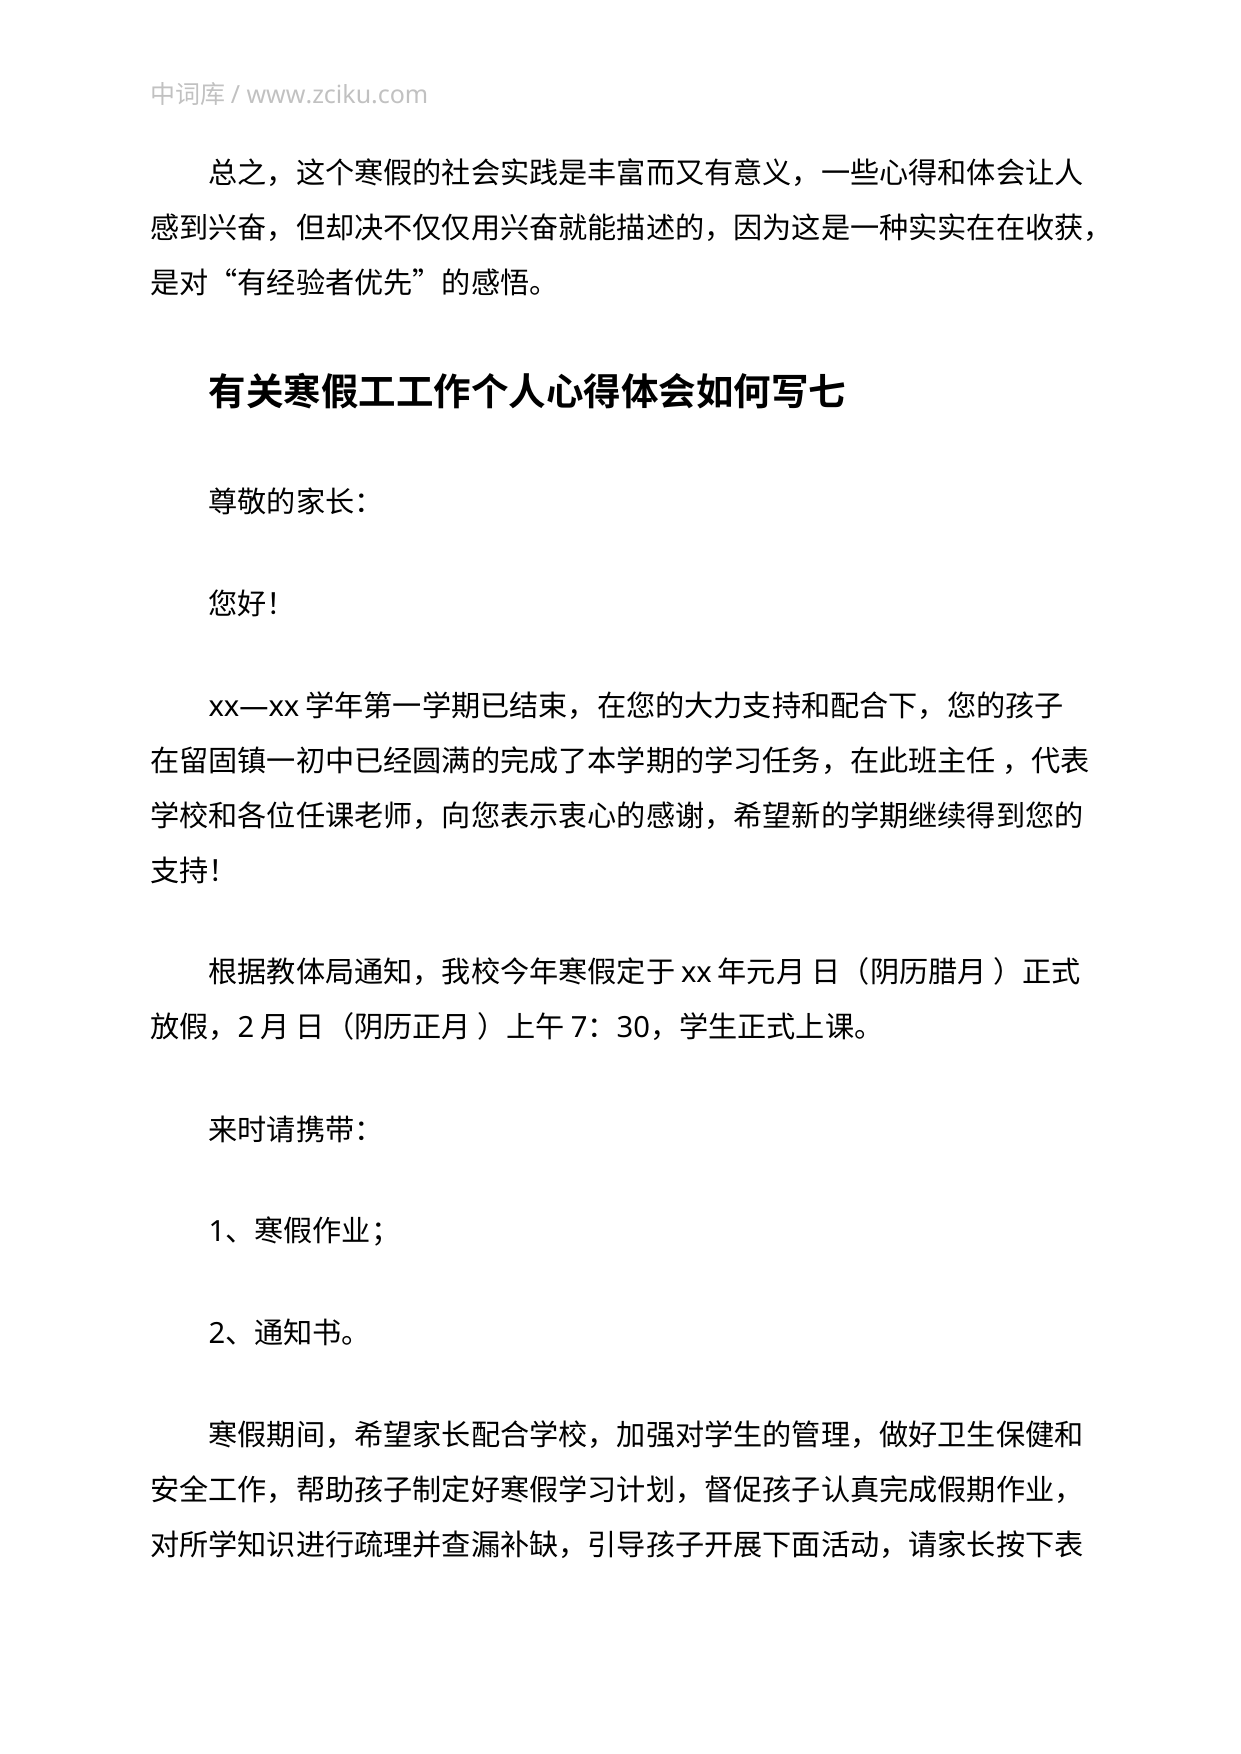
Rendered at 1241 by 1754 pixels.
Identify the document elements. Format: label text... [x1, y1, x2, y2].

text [150, 1412, 1090, 1564]
text 来时请携带： [150, 1106, 1090, 1148]
text 1、寒假作业； [150, 1208, 1090, 1250]
text 总之，这个寒假的社会实践是丰富而又有意义，一些心得和体会让人感到兴奋，但却决不仅仅用兴奋就能描述的，因为这是一种实实在在收获，是对“有经验者优先”的感悟。 [150, 150, 1090, 302]
text 尊敬的家长： [150, 479, 1090, 521]
text 2、通知书。 [150, 1310, 1090, 1352]
text 您好！ [150, 581, 1090, 623]
text 有关寒假工工作个人心得体会如何写七 [150, 362, 1090, 416]
text 根据教体局通知，我校今年寒假定于xx年元月 日（阴历腊月 ）正式放假，2月 日（阴历正月 ）上午7：30，学生正式上课。 [150, 949, 1090, 1046]
text xx—xx学年第一学期已结束，在您的大力支持和配合下，您的孩子在留固镇一初中已经圆满的完成了本学期的学习任务，在此班主任 ，代表学校和各位任课老师，向您表示衷心的感谢，希望新的学期继续得到您的支持！ [150, 682, 1090, 889]
